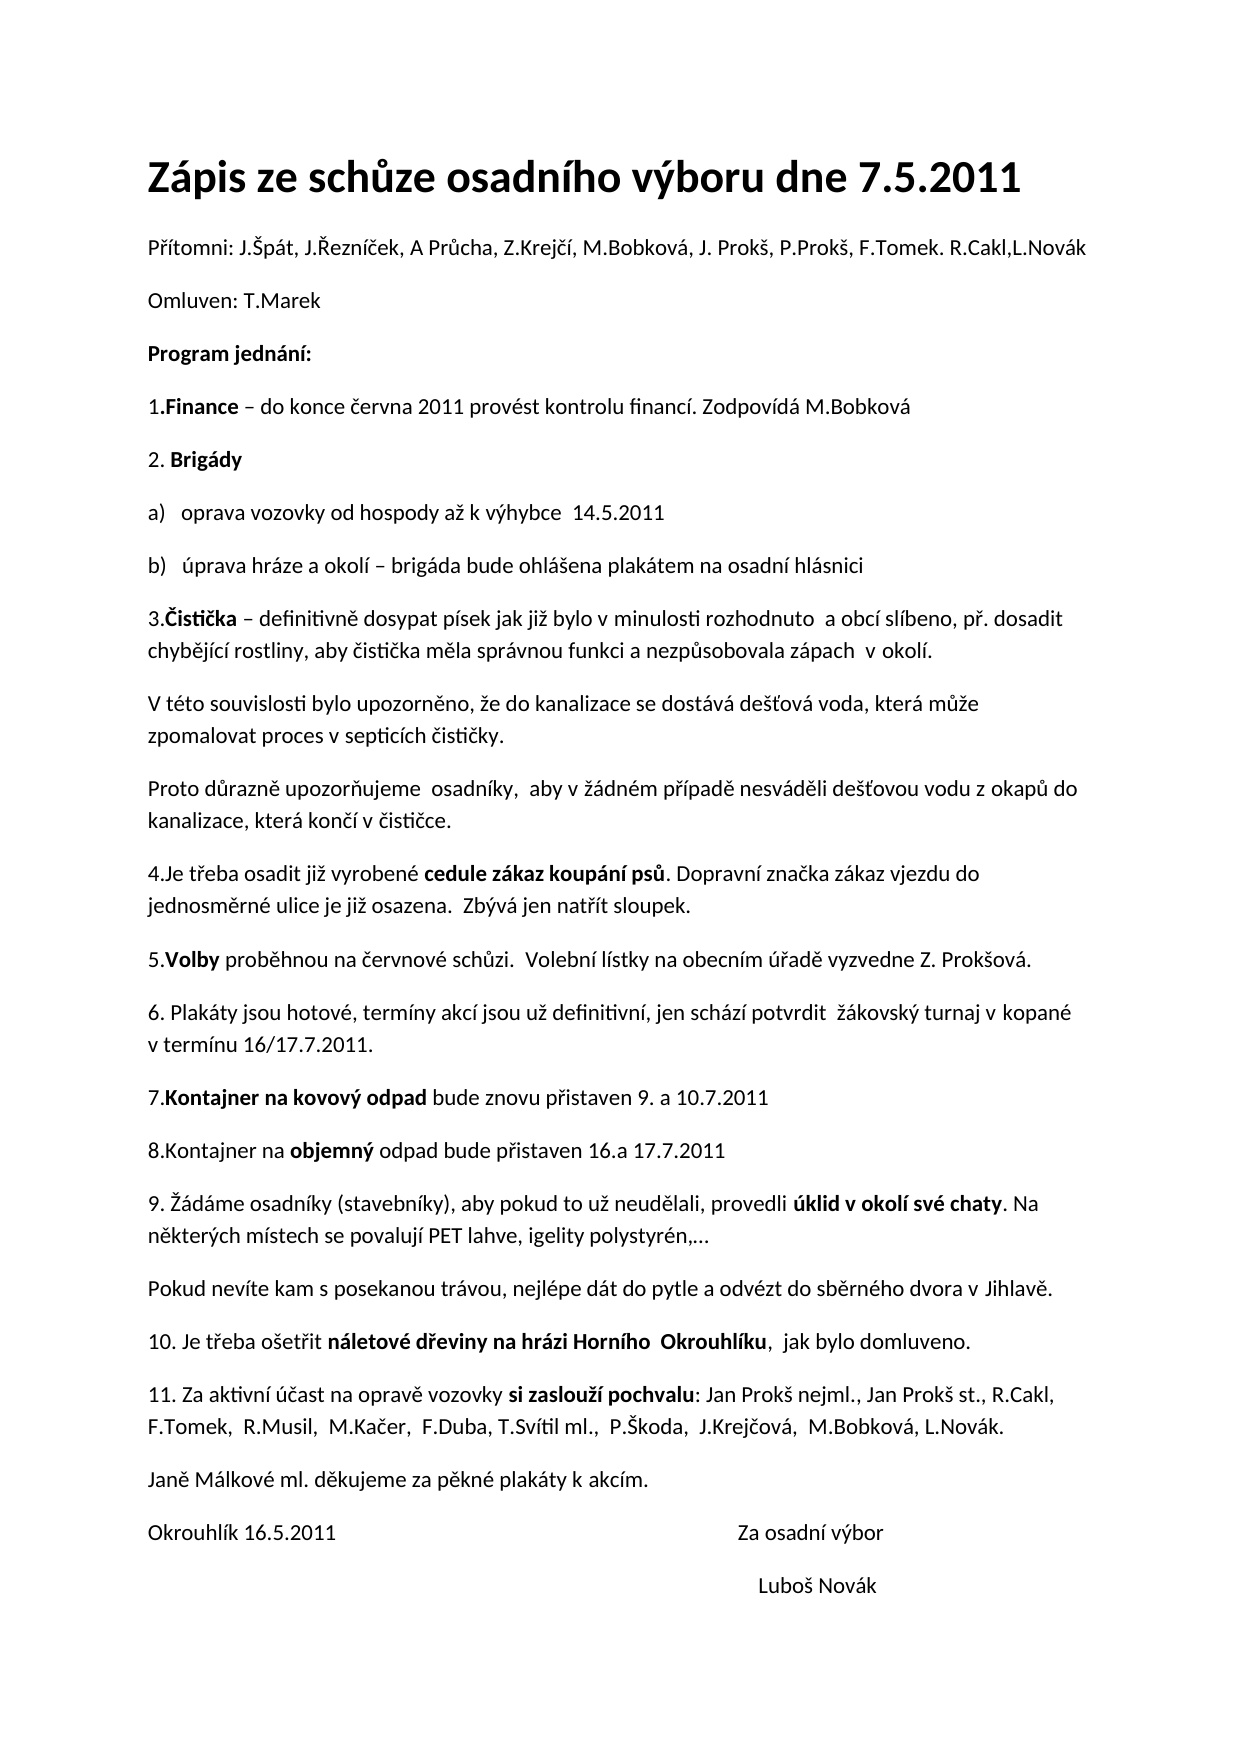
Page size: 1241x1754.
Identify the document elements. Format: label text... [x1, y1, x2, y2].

text Přítomni: J.Špát, J.Řezníček, A Průcha, Z.Krejčí, M.Bobková, J. Prokš, P.Prokš, F.Tomek. R.Cakl,L.Novák [148, 233, 1093, 261]
text V této souvislosti bylo upozorněno, že do kanalizace se dostává dešťová voda, která může zpomalovat proces v septicích čističky. [148, 689, 1093, 749]
text Janě Málkové ml. děkujeme za pěkné plakáty k akcím. [148, 1465, 1093, 1493]
text 6. Plakáty jsou hotové, termíny akcí jsou už definitivní, jen schází potvrdit žákovský turnaj v kopané v termínu 16/17.7.2011. [148, 998, 1093, 1058]
text 5.Volby proběhnou na červnové schůzi. Volební lístky na obecním úřadě vyzvedne Z. Prokšová. [148, 945, 1093, 973]
text Zápis ze schůze osadního výboru dne 7.5.2011 [148, 148, 1093, 203]
text 11. Za aktivní účast na opravě vozovky si zaslouží pochvalu: Jan Prokš nejml., Jan Prokš st., R.Cakl, F.Tomek, R.Musil, M.Kačer, F.Duba, T.Svítil ml., P.Škoda, J.Krejčová, M.Bobková, L.Novák. [148, 1380, 1093, 1440]
text 4.Je třeba osadit již vyrobené cedule zákaz koupání psů. Dopravní značka zákaz vjezdu do jednosměrné ulice je již osazena. Zbývá jen natřít sloupek. [148, 859, 1093, 920]
text 8.Kontajner na objemný odpad bude přistaven 16.a 17.7.2011 [148, 1136, 1093, 1164]
text b) úprava hráze a okolí – brigáda bude ohlášena plakátem na osadní hlásnici [148, 551, 1093, 579]
text Pokud nevíte kam s posekanou trávou, nejlépe dát do pytle a odvézt do sběrného dvora v Jihlavě. [148, 1274, 1093, 1302]
text 2. Brigády [148, 445, 1093, 473]
text 1.Finance – do konce června 2011 provést kontrolu financí. Zodpovídá M.Bobková [148, 392, 1093, 420]
text 9. Žádáme osadníky (stavebníky), aby pokud to už neudělali, provedli úklid v okolí své chaty. Na některých místech se povalují PET lahve, igelity polystyrén,… [148, 1189, 1093, 1249]
text Omluven: T.Marek [148, 286, 1093, 314]
text 3.Čistička – definitivně dosypat písek jak již bylo v minulosti rozhodnuto a obcí slíbeno, př. dosadit chybějící rostliny, aby čistička měla správnou funkci a nezpůsobovala zápach v okolí. [148, 604, 1093, 664]
text Luboš Novák [148, 1571, 1093, 1599]
text Proto důrazně upozorňujeme osadníky, aby v žádném případě nesváděli dešťovou vodu z okapů do kanalizace, která končí v čističce. [148, 774, 1093, 834]
text 10. Je třeba ošetřit náletové dřeviny na hrázi Horního Okrouhlíku, jak bylo domluveno. [148, 1327, 1093, 1355]
text 7.Kontajner na kovový odpad bude znovu přistaven 9. a 10.7.2011 [148, 1083, 1093, 1111]
text a) oprava vozovky od hospody až k výhybce 14.5.2011 [148, 498, 1093, 526]
text Program jednání: [148, 339, 1093, 367]
text Okrouhlík 16.5.2011 Za osadní výbor [148, 1518, 1093, 1546]
